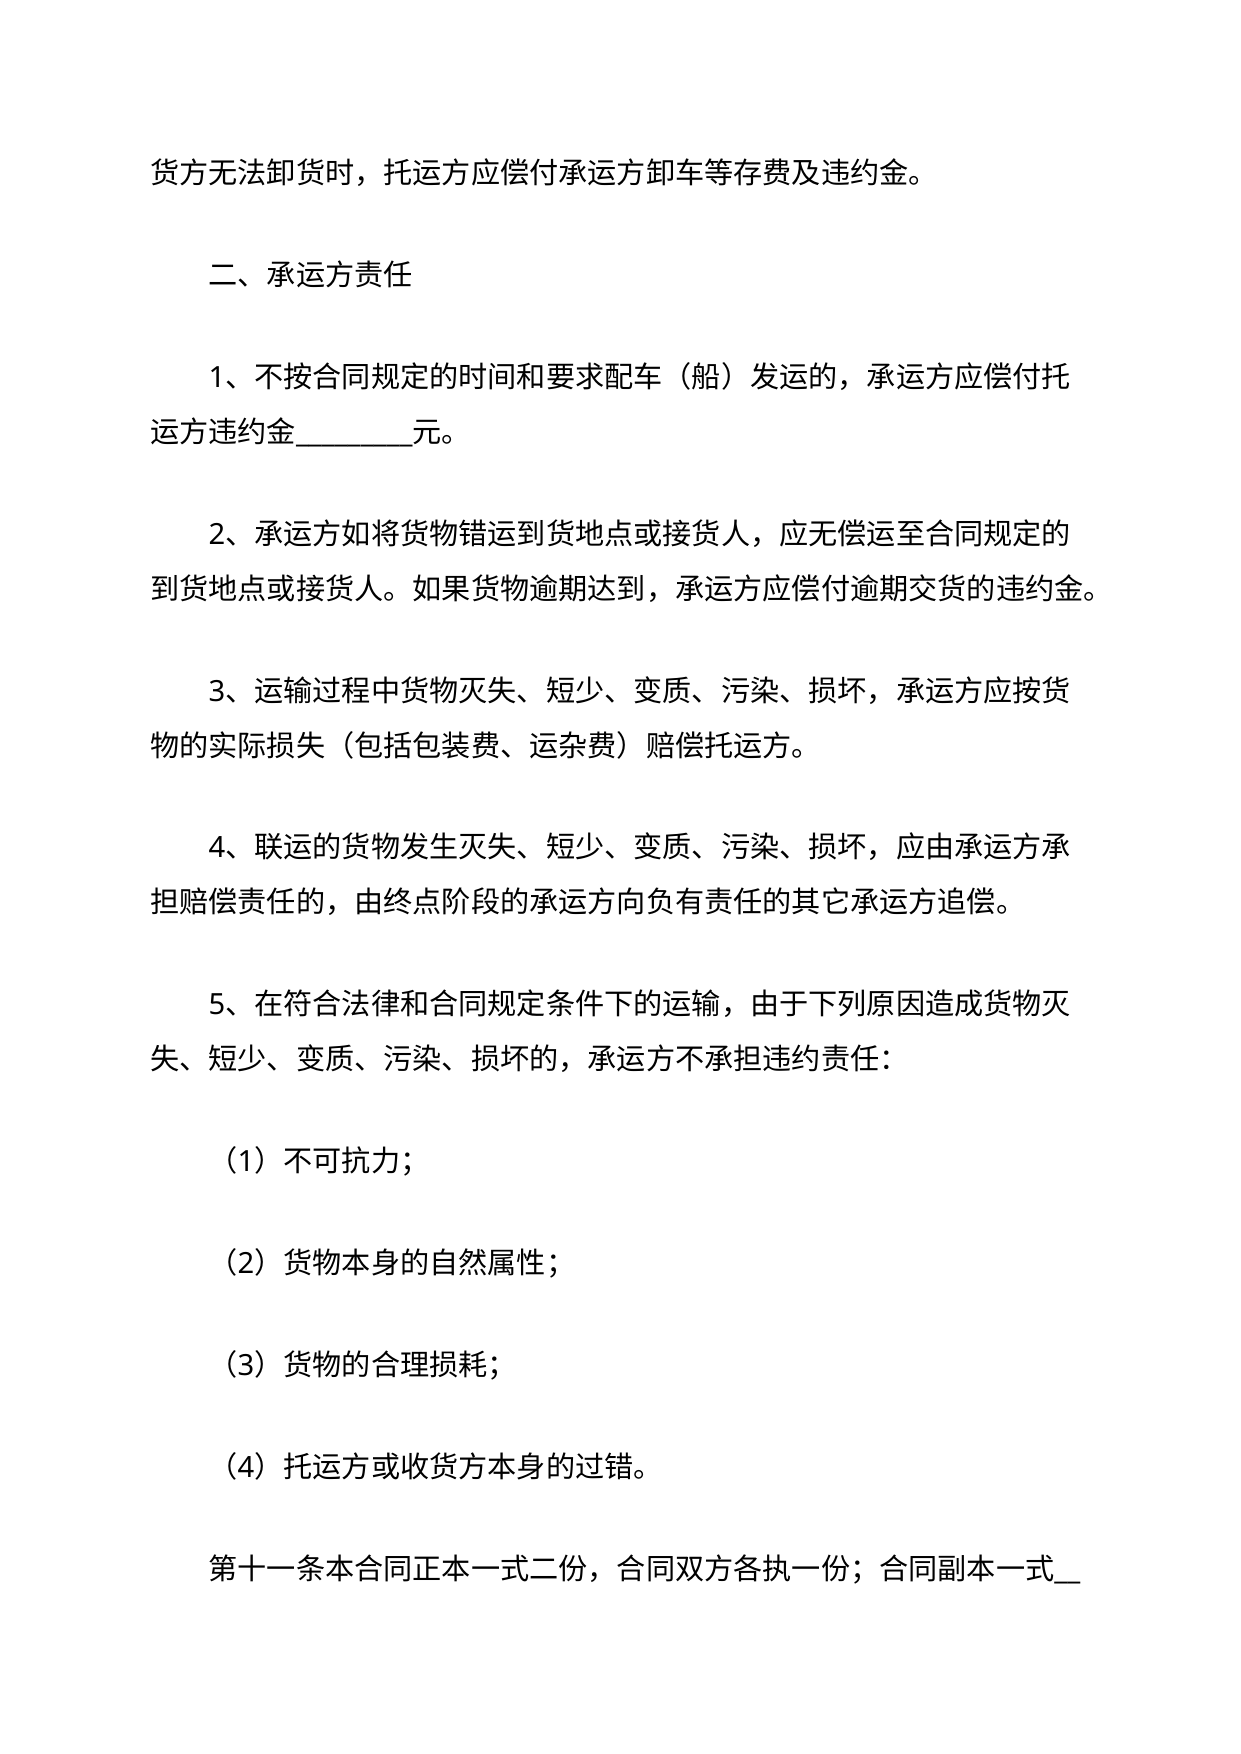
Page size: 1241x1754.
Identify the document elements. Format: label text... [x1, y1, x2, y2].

text （1）不可抗力； [150, 1138, 1090, 1180]
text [150, 1546, 1090, 1588]
text 2、承运方如将货物错运到货地点或接货人，应无偿运至合同规定的到货地点或接货人。如果货物逾期达到，承运方应偿付逾期交货的违约金。 [150, 511, 1090, 608]
text 5、在符合法律和合同规定条件下的运输，由于下列原因造成货物灭失、短少、变质、污染、损坏的，承运方不承担违约责任： [150, 981, 1090, 1078]
text （4）托运方或收货方本身的过错。 [150, 1443, 1090, 1486]
text （3）货物的合理损耗； [150, 1342, 1090, 1384]
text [150, 150, 1090, 192]
text 3、运输过程中货物灭失、短少、变质、污染、损坏，承运方应按货物的实际损失（包括包装费、运杂费）赔偿托运方。 [150, 667, 1090, 764]
text 4、联运的货物发生灭失、短少、变质、污染、损坏，应由承运方承担赔偿责任的，由终点阶段的承运方向负有责任的其它承运方追偿。 [150, 824, 1090, 921]
text （2）货物本身的自然属性； [150, 1239, 1090, 1282]
text 1、不按合同规定的时间和要求配车（船）发运的，承运方应偿付托运方违约金_________元。 [150, 353, 1090, 451]
text 二、承运方责任 [150, 252, 1090, 294]
